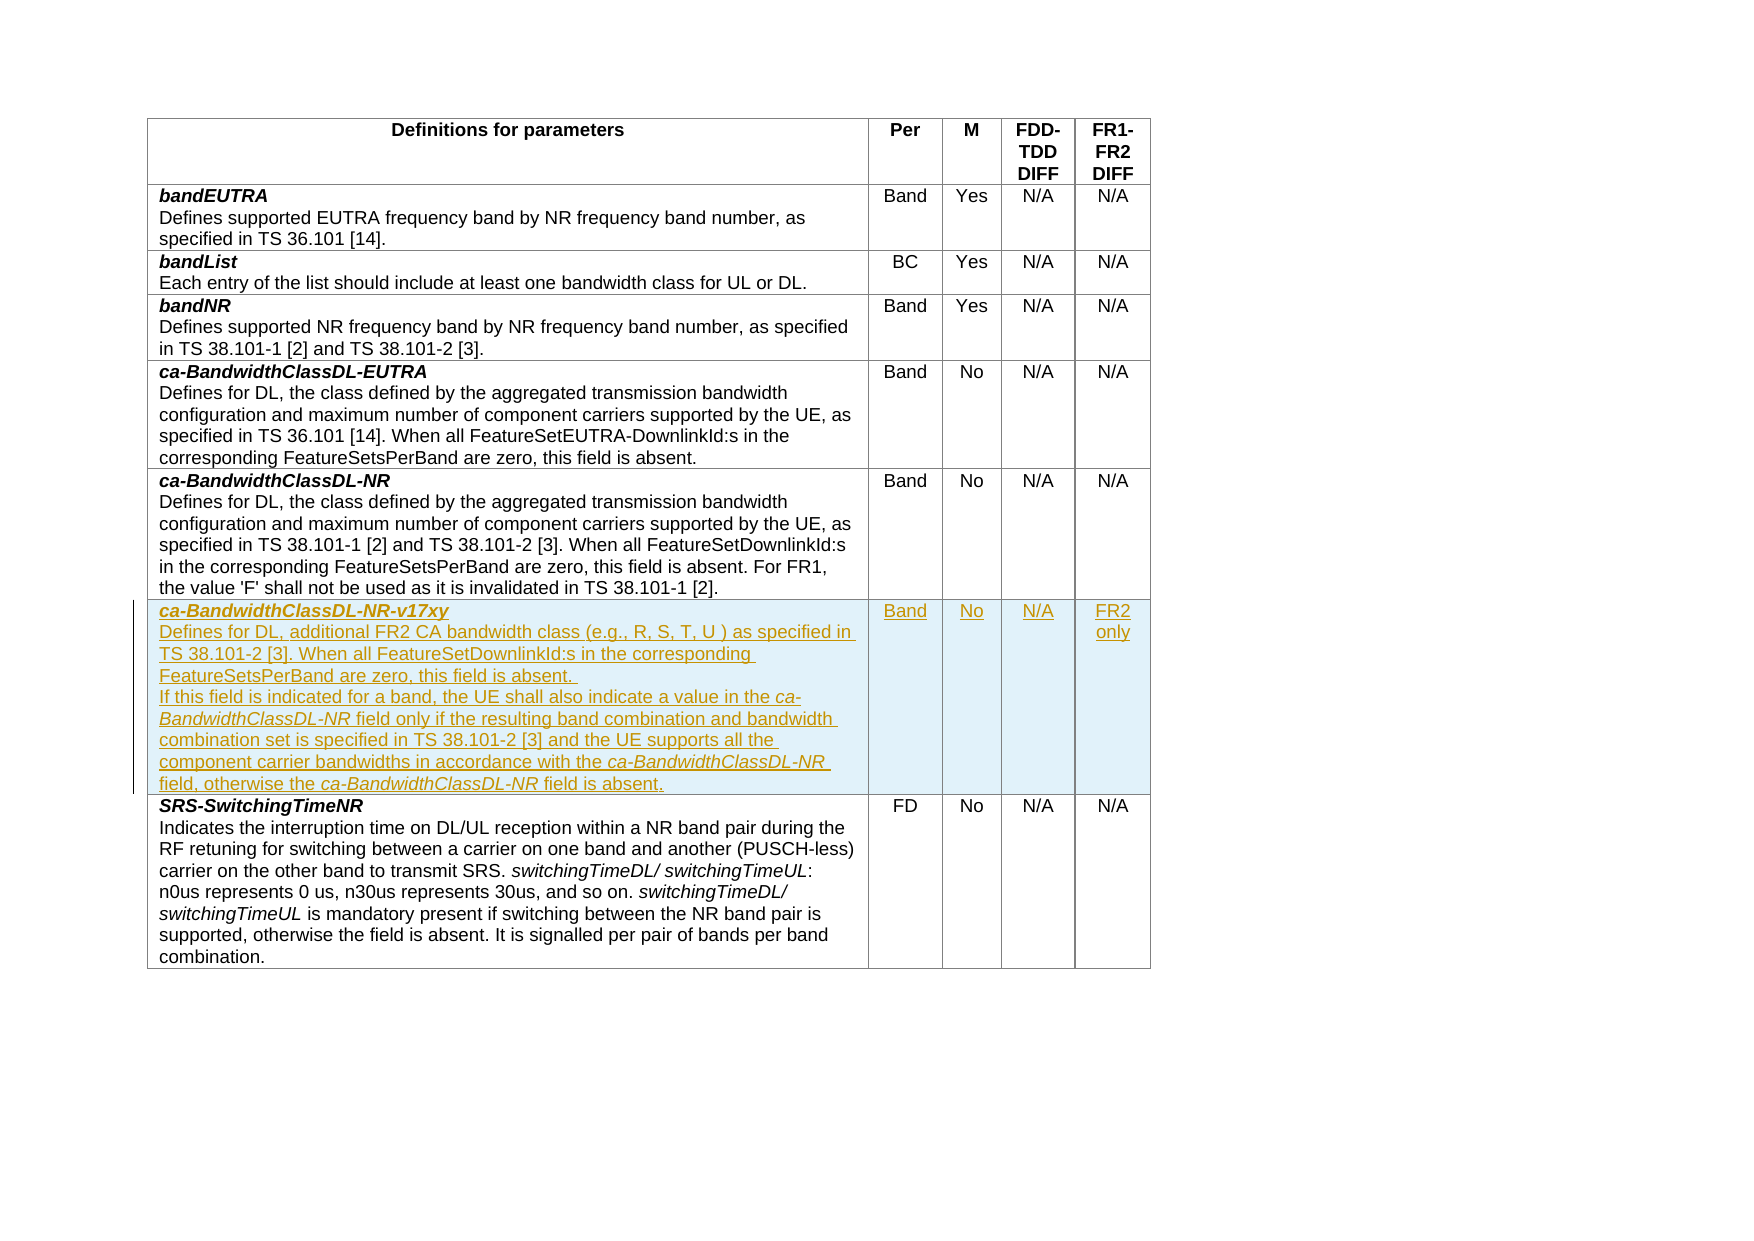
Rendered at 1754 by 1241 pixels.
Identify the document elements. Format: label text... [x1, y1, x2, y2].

table_cell SRS-SwitchingTimeNR Indicates the interruption time on DL/UL reception within a NR band pair during the RF retuning for switching between a carrier on one band and another (PUSCH-less) carrier on the other band to transmit SRS. switchingTimeDL/ switchingTimeUL: n0us represents 0 us, n30us represents 30us, and so on. switchingTimeDL/ switchingTimeUL is mandatory present if switching between the NR band pair is supported, otherwise the field is absent. It is signalled per pair of bands per band combination. [148, 795, 868, 967]
table_header Per [869, 119, 942, 184]
table_cell ca-BandwidthClassDL-EUTRA Defines for DL, the class defined by the aggregated transmission bandwidth configuration and maximum number of component carriers supported by the UE, as specified in TS 36.101 [14]. When all FeatureSetEUTRA-DownlinkId:s in the corresponding FeatureSetsPerBand are zero, this field is absent. [148, 361, 868, 468]
table_cell N/A [1002, 295, 1074, 359]
table_cell Band [869, 185, 942, 249]
table_cell N/A [1002, 469, 1074, 599]
table_header FDD-TDD DIFF [1002, 119, 1074, 184]
table_cell bandEUTRA Defines supported EUTRA frequency band by NR frequency band number, as specified in TS 36.101 [14]. [148, 185, 868, 249]
table_cell N/A [1002, 251, 1074, 294]
table_cell Band [869, 469, 942, 599]
table_cell Yes [943, 295, 1001, 359]
table_cell N/A [1002, 361, 1074, 468]
table_cell N/A [1076, 795, 1150, 967]
table_header Definitions for parameters [148, 119, 868, 184]
table_cell FD [869, 795, 942, 967]
table_header M [943, 119, 1001, 184]
table_cell bandNR Defines supported NR frequency band by NR frequency band number, as specified in TS 38.101-1 [2] and TS 38.101-2 [3]. [148, 295, 868, 359]
table_cell N/A [1076, 361, 1150, 468]
table_cell BC [869, 251, 942, 294]
table_cell bandList Each entry of the list should include at least one bandwidth class for UL or DL. [148, 251, 868, 294]
table_cell ca-BandwidthClassDL-NR Defines for DL, the class defined by the aggregated transmission bandwidth configuration and maximum number of component carriers supported by the UE, as specified in TS 38.101-1 [2] and TS 38.101-2 [3]. When all FeatureSetDownlinkId:s in the corresponding FeatureSetsPerBand are zero, this field is absent. For FR1, the value 'F' shall not be used as it is invalidated in TS 38.101-1 [2]. [148, 469, 868, 599]
table_cell Band [869, 361, 942, 468]
table_cell N/A [1076, 251, 1150, 294]
table_cell No [943, 795, 1001, 967]
table_cell Band [869, 295, 942, 359]
table_cell Yes [943, 251, 1001, 294]
table_header FR1-FR2 DIFF [1076, 119, 1150, 184]
table_cell N/A [1076, 469, 1150, 599]
table_cell N/A [1076, 185, 1150, 249]
table_cell No [943, 361, 1001, 468]
table_cell No [943, 469, 1001, 599]
table_cell Yes [943, 185, 1001, 249]
table_cell N/A [1076, 295, 1150, 359]
table_cell N/A [1002, 185, 1074, 249]
table_cell N/A [1002, 795, 1074, 967]
